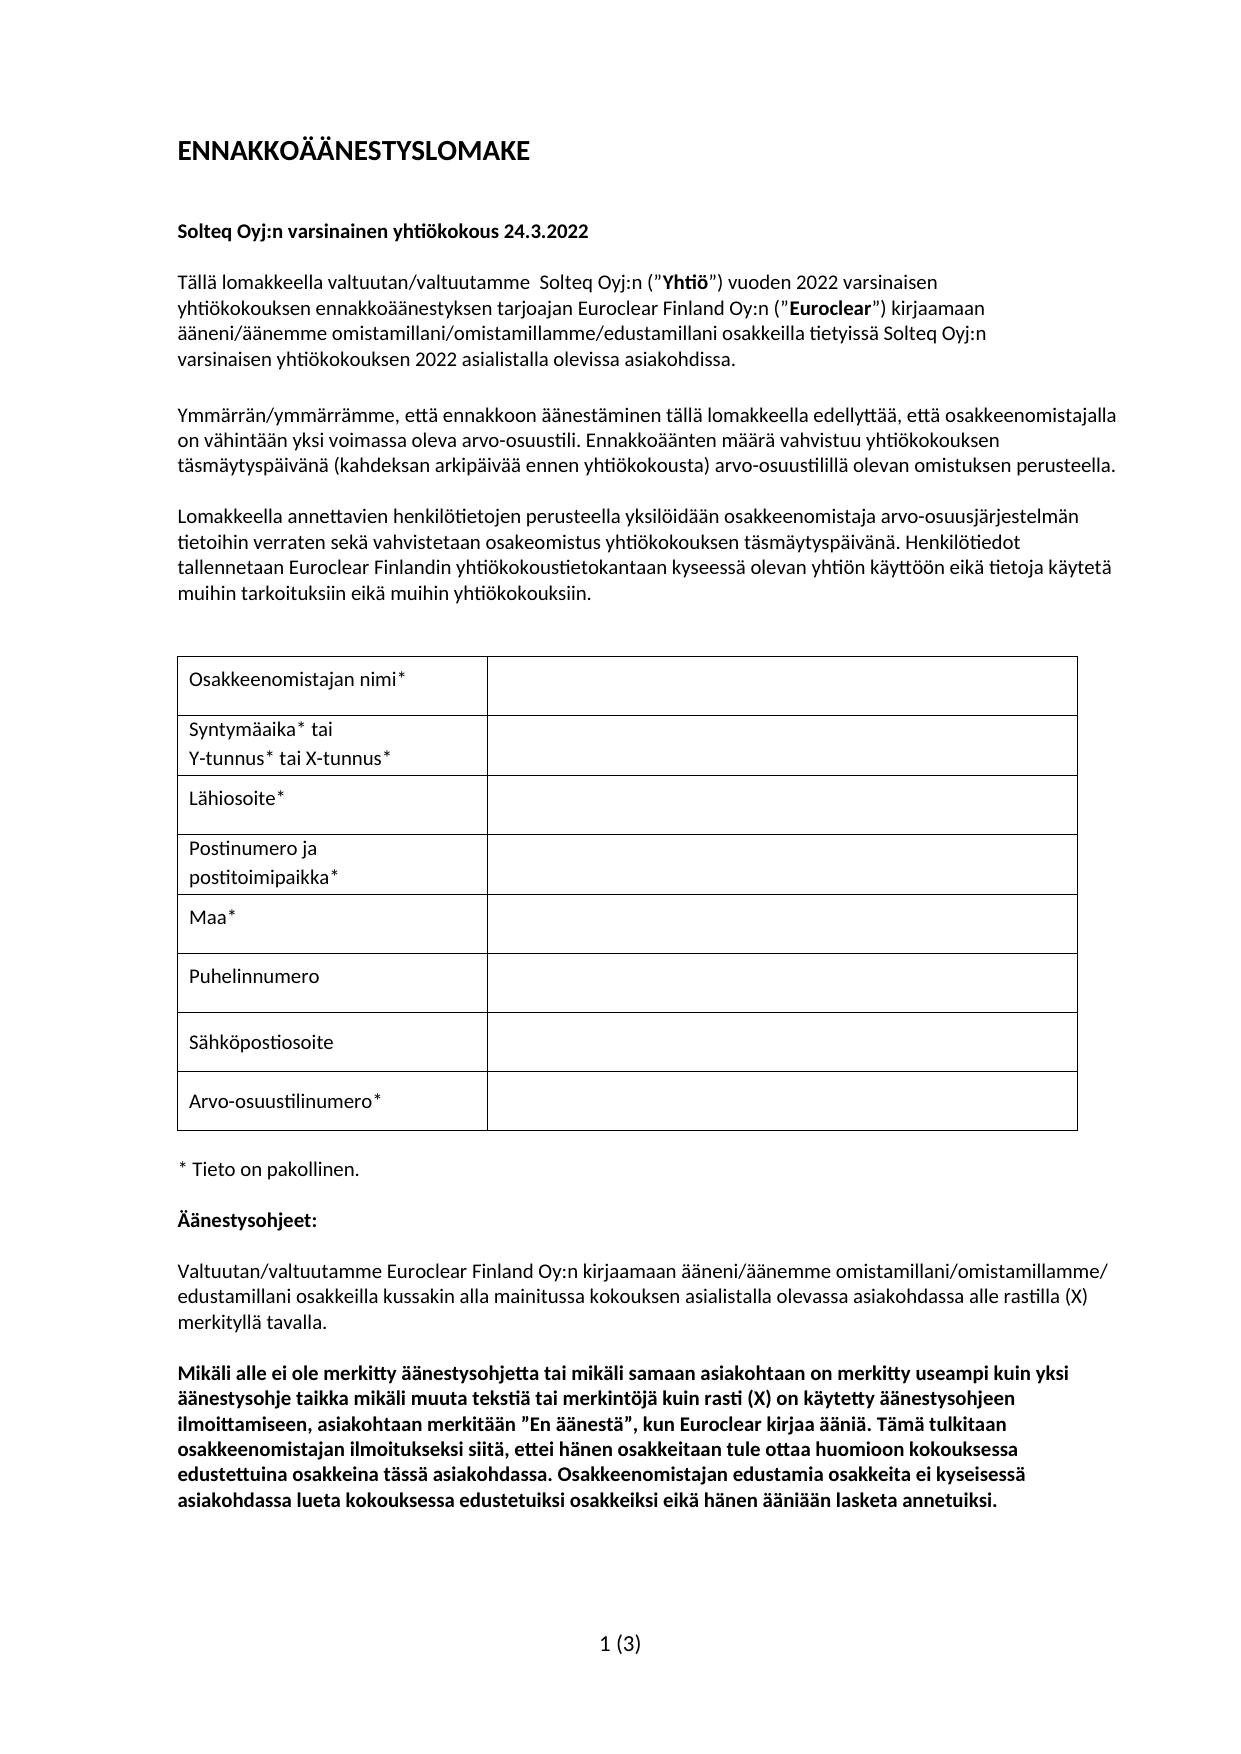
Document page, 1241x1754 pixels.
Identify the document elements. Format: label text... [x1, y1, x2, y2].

table_header Osakkeenomistajan nimi* [178, 657, 487, 715]
table_cell Postinumero ja postitoimipaikka* [178, 835, 487, 894]
table_cell [488, 835, 1077, 894]
table_cell [488, 1013, 1077, 1071]
text Ymmärrän/ymmärrämme, että ennakkoon äänestäminen tällä lomakkeella edellyttää, että osakkeenomistajalla on vähintään yksi voimassa oleva arvo-osuustili. Ennakkoäänten määrä vahvistuu yhtiökokouksen täsmäytyspäivänä (kahdeksan arkipäivää ennen yhtiökokousta) arvo-osuustilillä olevan omistuksen perusteella. [177, 402, 1122, 478]
table_header [488, 657, 1077, 715]
text Tällä lomakkeella valtuutan/valtuutamme Solteq Oyj:n (”Yhtiö”) vuoden 2022 varsinaisen yhtiökokouksen ennakkoäänestyksen tarjoajan Euroclear Finland Oy:n (”Euroclear”) kirjaamaan ääneni/äänemme omistamillani/omistamillamme/edustamillani osakkeilla tietyissä Solteq Oyj:n varsinaisen yhtiökokouksen 2022 asialistalla olevissa asiakohdissa. [177, 269, 1063, 371]
table_cell [488, 895, 1077, 953]
text Valtuutan/valtuutamme Euroclear Finland Oy:n kirjaamaan ääneni/äänemme omistamillani/omistamillamme/ edustamillani osakkeilla kussakin alla mainitussa kokouksen asialistalla olevassa asiakohdassa alle rastilla (X) merkityllä tavalla. [177, 1258, 1122, 1334]
table_cell [488, 716, 1077, 775]
table_cell Maa* [178, 895, 487, 953]
text Solteq Oyj:n varsinainen yhtiökokous 24.3.2022 [177, 219, 1063, 244]
table_cell [488, 1072, 1077, 1130]
table_cell Lähiosoite* [178, 776, 487, 834]
text * Tieto on pakollinen. [177, 1157, 1122, 1182]
table_cell [488, 954, 1077, 1012]
table_cell Sähköpostiosoite [178, 1013, 487, 1071]
table_cell Arvo-osuustilinumero* [178, 1072, 487, 1130]
text Mikäli alle ei ole merkitty äänestysohjetta tai mikäli samaan asiakohtaan on merkitty useampi kuin yksi äänestysohje taikka mikäli muuta tekstiä tai merkintöjä kuin rasti (X) on käytetty äänestysohjeen ilmoittamiseen, asiakohtaan merkitään ”En äänestä”, kun Euroclear kirjaa ääniä. Tämä tulkitaan osakkeenomistajan ilmoitukseksi siitä, ettei hänen osakkeitaan tule ottaa huomioon kokouksessa edustettuina osakkeina tässä asiakohdassa. Osakkeenomistajan edustamia osakkeita ei kyseisessä asiakohdassa lueta kokouksessa edustetuiksi osakkeiksi eikä hänen ääniään lasketa annetuiksi. [177, 1360, 1122, 1512]
text Äänestysohjeet: [177, 1182, 1122, 1233]
table_cell Puhelinnumero [178, 954, 487, 1012]
table_cell [488, 776, 1077, 834]
text Lomakkeella annettavien henkilötietojen perusteella yksilöidään osakkeenomistaja arvo-osuusjärjestelmän tietoihin verraten sekä vahvistetaan osakeomistus yhtiökokouksen täsmäytyspäivänä. Henkilötiedot tallennetaan Euroclear Finlandin yhtiökokoustietokantaan kyseessä olevan yhtiön käyttöön eikä tietoja käytetä muihin tarkoituksiin eikä muihin yhtiökokouksiin. [177, 503, 1122, 605]
table_cell Syntymäaika* tai Y-tunnus* tai X-tunnus* [178, 716, 487, 775]
text ENNAKKOÄÄNESTYSLOMAKE [177, 132, 1063, 168]
